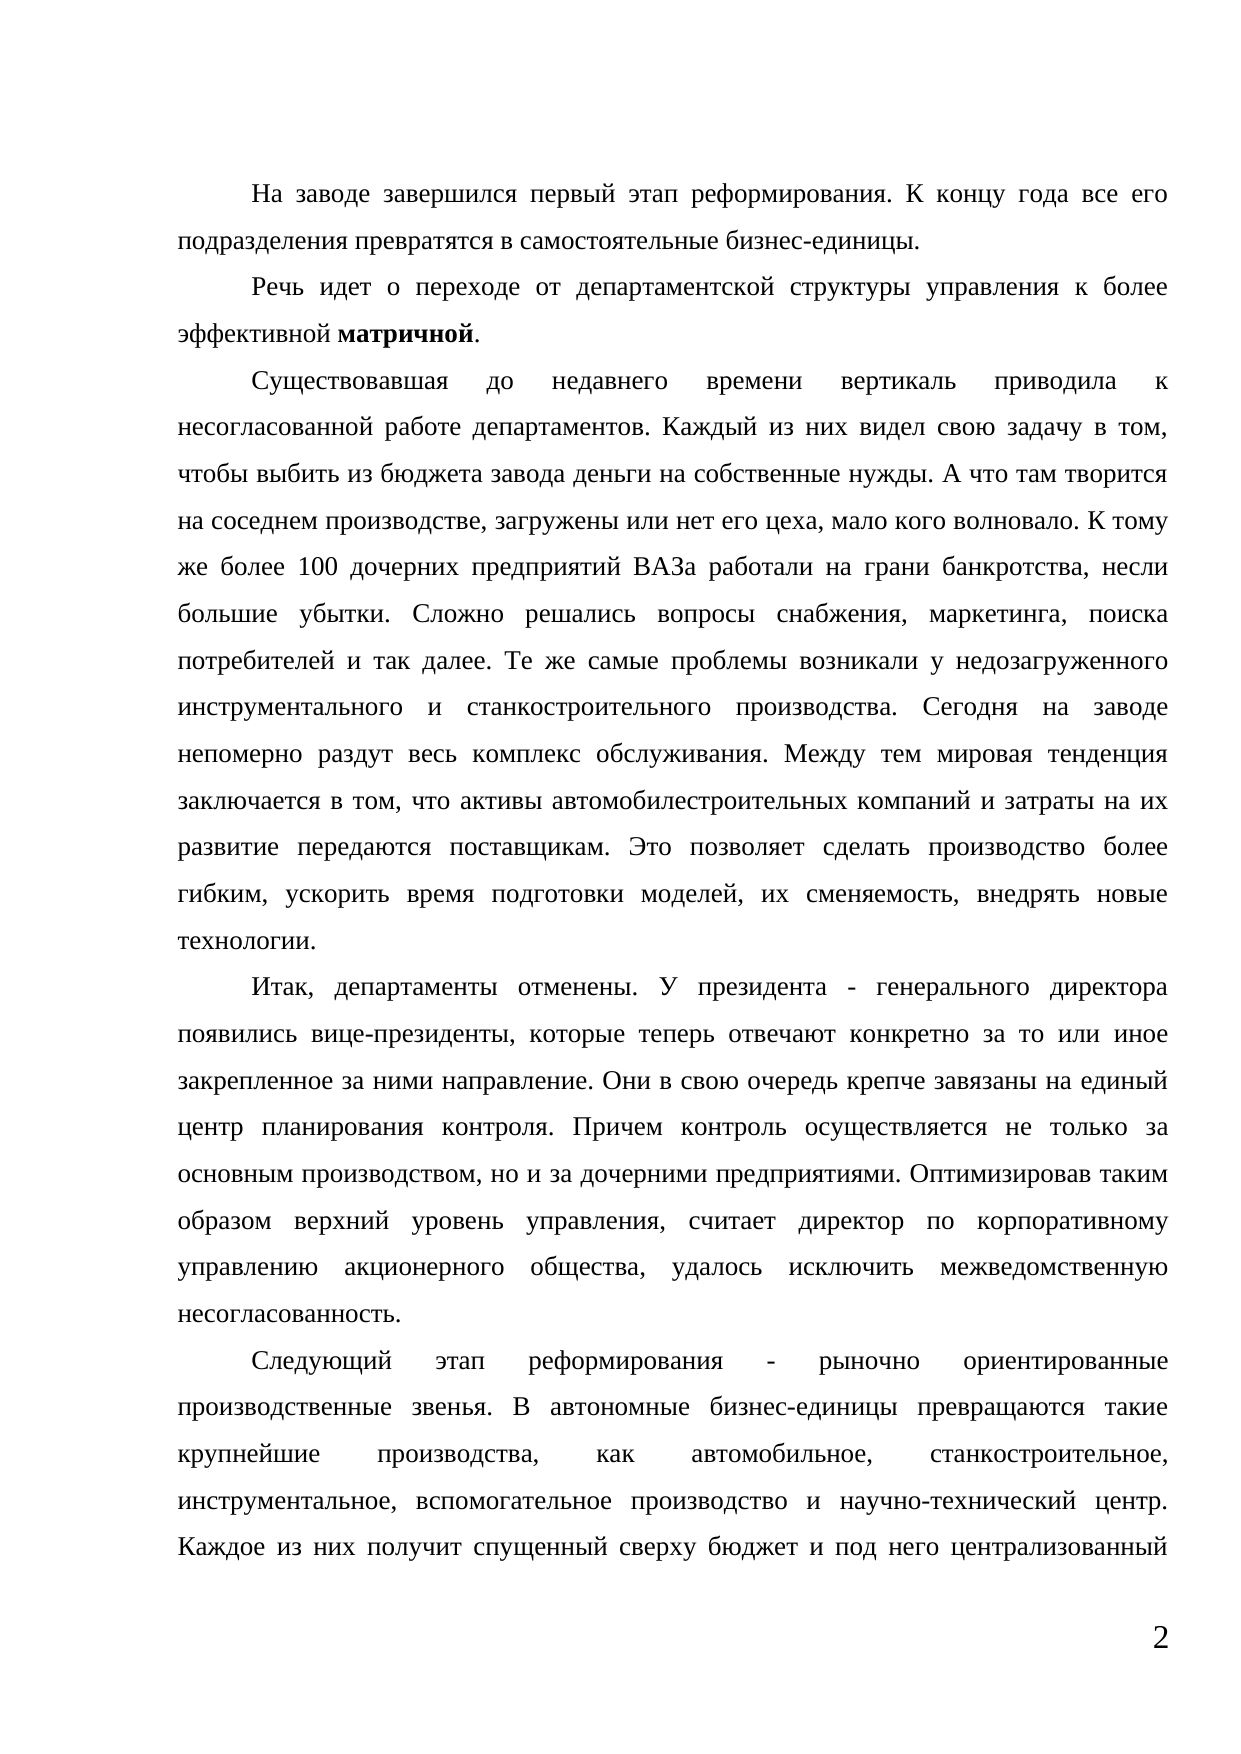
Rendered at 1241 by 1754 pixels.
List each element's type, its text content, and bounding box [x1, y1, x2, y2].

text Речь идет о переходе от департаментской структуры управления к более эффективной матричной. [177, 271, 1169, 348]
text Существовавшая до недавнего времени вертикаль приводила к несогласованной работе департаментов. Каждый из них видел свою задачу в том, чтобы выбить из бюджета завода деньги на собственные нужды. А что там творится на соседнем производстве, загружены или нет его цеха, мало кого волновало. К тому же более 100 дочерних предприятий ВАЗа работали на грани банкротства, несли большие убытки. Сложно решались вопросы снабжения, маркетинга, поиска потребителей и так далее. Те же самые проблемы возникали у недозагруженного инструментального и станкостроительного производства. Сегодня на заводе непомерно раздут весь комплекс обслуживания. Между тем мировая тенденция заключается в том, что активы автомобилестроительных компаний и затраты на их развитие передаются поставщикам. Это позволяет сделать производство более гибким, ускорить время подготовки моделей, их сменяемость, внедрять новые технологии. [177, 364, 1169, 955]
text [177, 1344, 1169, 1562]
text На заводе завершился первый этап реформирования. К концу года все его подразделения превратятся в самостоятельные бизнес-единицы. [177, 177, 1169, 255]
text Итак, департаменты отменены. У президента - генерального директора появились вице-президенты, которые теперь отвечают конкретно за то или иное закрепленное за ними направление. Они в свою очередь крепче завязаны на единый центр планирования контроля. Причем контроль осуществляется не только за основным производством, но и за дочерними предприятиями. Оптимизировав таким образом верхний уровень управления, считает директор по корпоративному управлению акционерного общества, удалось исключить межведомственную несогласованность. [177, 971, 1169, 1328]
